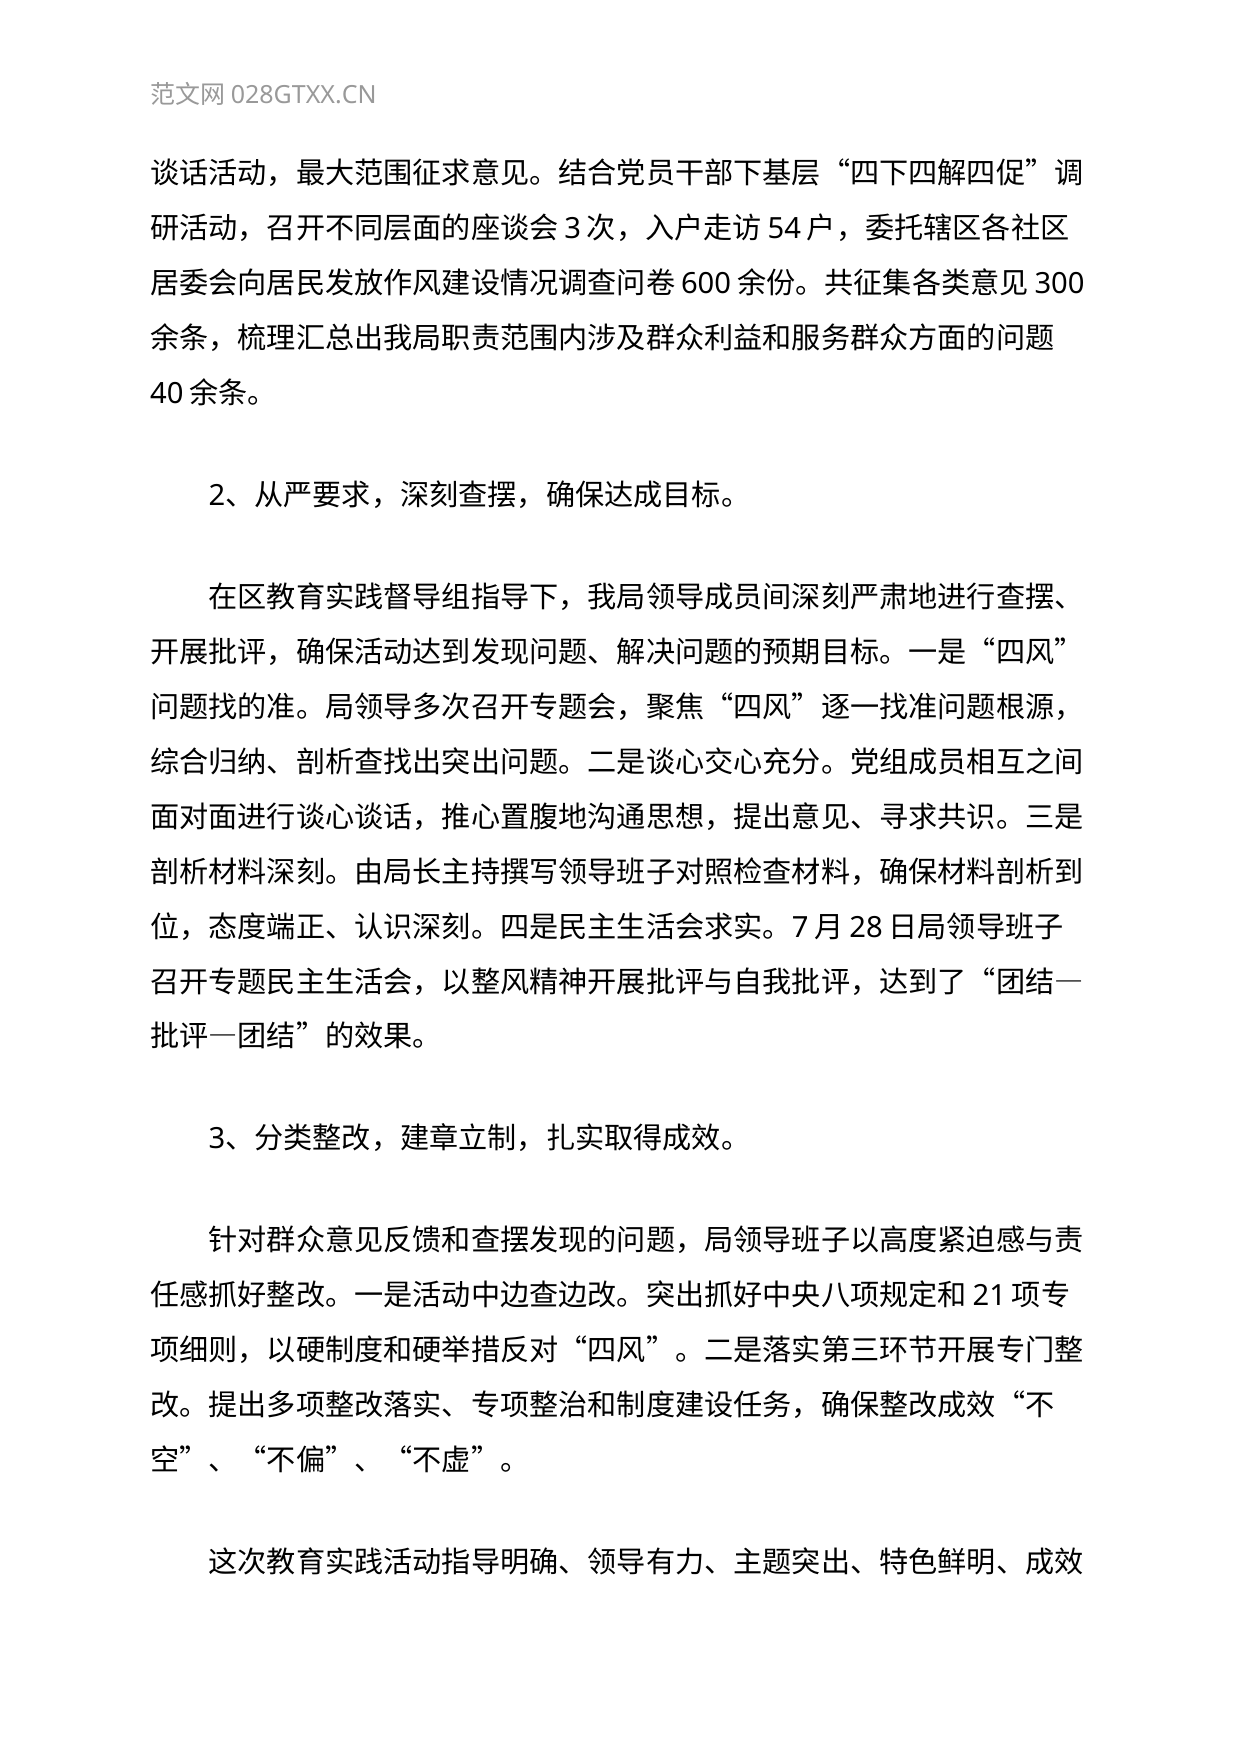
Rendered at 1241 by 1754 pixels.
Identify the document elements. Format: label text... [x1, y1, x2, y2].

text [150, 1538, 1090, 1581]
text 3、分类整改，建章立制，扎实取得成效。 [150, 1115, 1090, 1157]
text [150, 150, 1090, 412]
text 2、从严要求，深刻查摆，确保达成目标。 [150, 472, 1090, 514]
text 在区教育实践督导组指导下，我局领导成员间深刻严肃地进行查摆、开展批评，确保活动达到发现问题、解决问题的预期目标。一是“四风”问题找的准。局领导多次召开专题会，聚焦“四风”逐一找准问题根源，综合归纳、剖析查找出突出问题。二是谈心交心充分。党组成员相互之间面对面进行谈心谈话，推心置腹地沟通思想，提出意见、寻求共识。三是剖析材料深刻。由局长主持撰写领导班子对照检查材料，确保材料剖析到位，态度端正、认识深刻。四是民主生活会求实。7月28日局领导班子召开专题民主生活会，以整风精神开展批评与自我批评，达到了“团结—批评—团结”的效果。 [150, 574, 1090, 1055]
text 针对群众意见反馈和查摆发现的问题，局领导班子以高度紧迫感与责任感抓好整改。一是活动中边查边改。突出抓好中央八项规定和21项专项细则，以硬制度和硬举措反对“四风”。二是落实第三环节开展专门整改。提出多项整改落实、专项整治和制度建设任务，确保整改成效“不空”、“不偏”、“不虚”。 [150, 1217, 1090, 1479]
